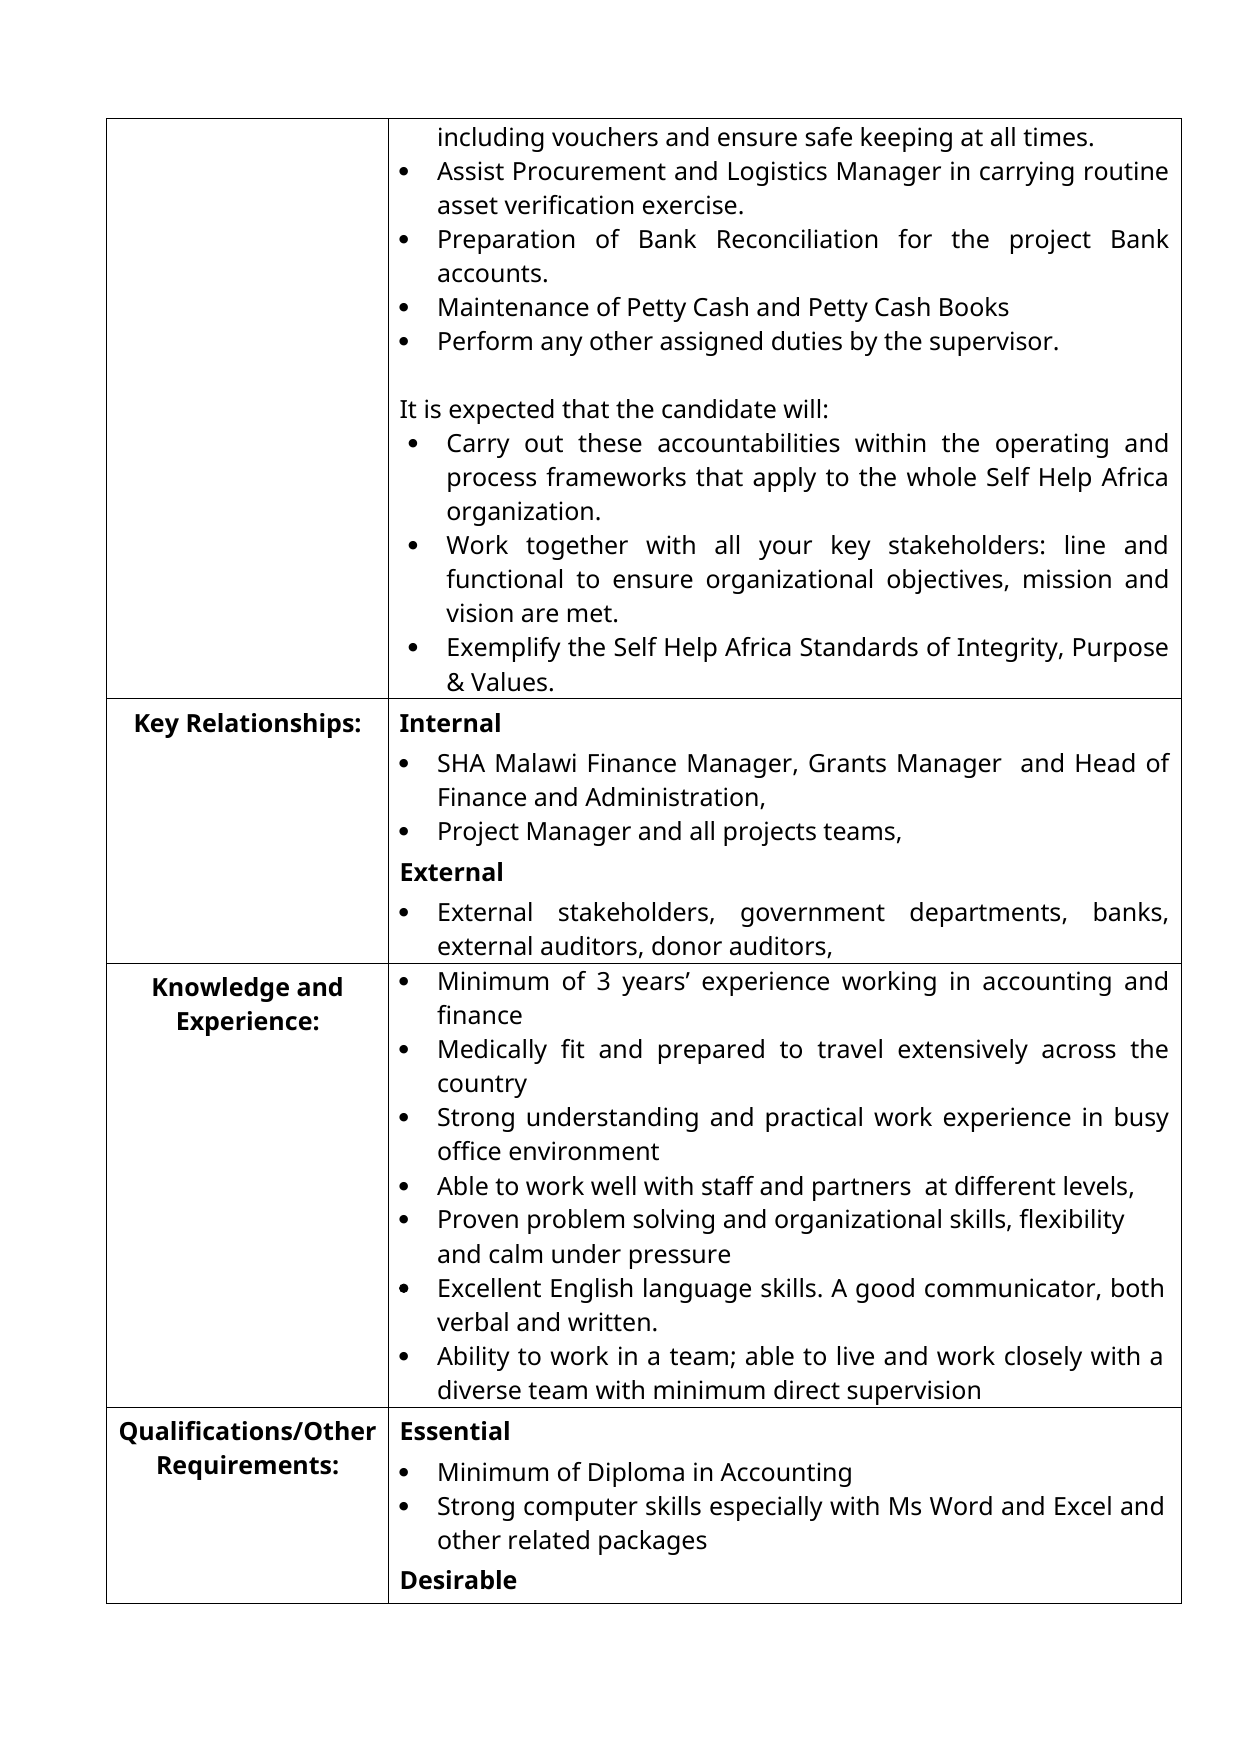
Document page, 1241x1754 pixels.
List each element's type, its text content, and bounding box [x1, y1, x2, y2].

table_cell Internal SHA Malawi Finance Manager, Grants Manager and Head of Finance and Administration, Project Manager and all projects teams, External External stakeholders, government departments, banks, external auditors, donor auditors, [389, 699, 1181, 963]
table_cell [107, 1408, 388, 1603]
table_cell Minimum of 3 years’ experience working in accounting and finance Medically fit and prepared to travel extensively across the country Strong understanding and practical work experience in busy office environment Able to work well with staff and partners at different levels, Proven problem solving and organizational skills, flexibility and calm under pressure Excellent English language skills. A good communicator, both verbal and written. Ability to work in a team; able to live and work closely with a diverse team with minimum direct supervision [389, 964, 1181, 1407]
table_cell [389, 119, 1181, 698]
table_cell Key Relationships: [107, 699, 388, 963]
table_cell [107, 119, 388, 698]
table_cell Knowledge and Experience: [107, 964, 388, 1407]
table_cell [389, 1408, 1181, 1603]
